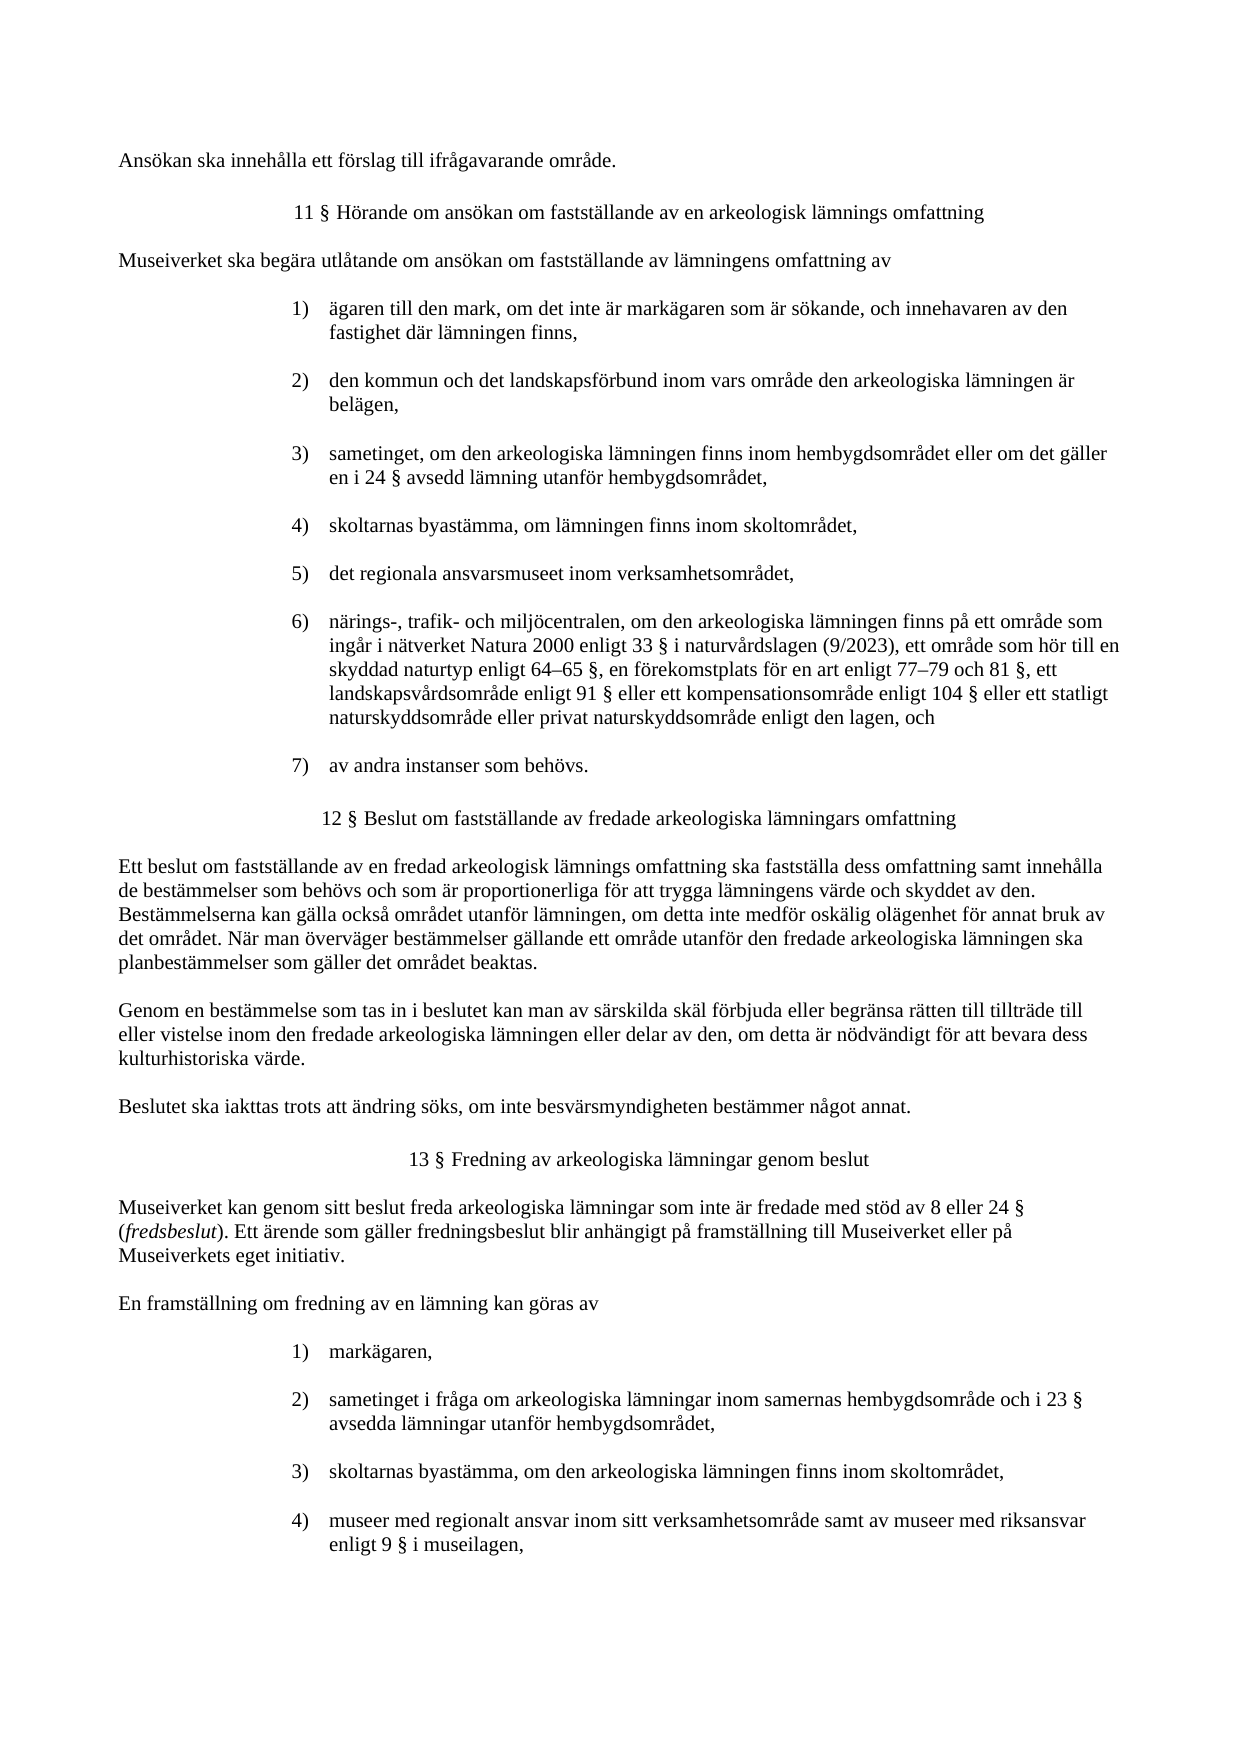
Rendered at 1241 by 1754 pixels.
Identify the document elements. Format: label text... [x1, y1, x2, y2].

list skoltarnas byastämma, om lämningen finns inom skoltområdet, [291, 513, 1122, 537]
list närings-, trafik- och miljöcentralen, om den arkeologiska lämningen finns på ett område som ingår i nätverket Natura 2000 enligt 33 § i naturvårdslagen (9/2023), ett område som hör till en skyddad naturtyp enligt 64–65 §, en förekomstplats för en art enligt 77–79 och 81 §, ett landskapsvårdsområde enligt 91 § eller ett kompensationsområde enligt 104 § eller ett statligt naturskyddsområde eller privat naturskyddsområde enligt den lagen, och [291, 609, 1122, 729]
subtitle Hörande om ansökan om fastställande av en arkeologisk lämnings omfattning [156, 200, 1122, 224]
list sametinget, om den arkeologiska lämningen finns inom hembygdsområdet eller om det gäller en i 24 § avsedd lämning utanför hembygdsområdet, [291, 441, 1122, 489]
list markägaren, [291, 1339, 1122, 1363]
list ägaren till den mark, om det inte är markägaren som är sökande, och innehavaren av den fastighet där lämningen finns, [291, 296, 1122, 344]
list skoltarnas byastämma, om den arkeologiska lämningen finns inom skoltområdet, [291, 1459, 1122, 1483]
list det regionala ansvarsmuseet inom verksamhetsområdet, [291, 561, 1122, 585]
list museer med regionalt ansvar inom sitt verksamhetsområde samt av museer med riksansvar enligt 9 § i museilagen, [291, 1507, 1122, 1556]
text Ett beslut om fastställande av en fredad arkeologisk lämnings omfattning ska fastställa dess omfattning samt innehålla de bestämmelser som behövs och som är proportionerliga för att trygga lämningens värde och skyddet av den. Bestämmelserna kan gälla också området utanför lämningen, om detta inte medför oskälig olägenhet för annat bruk av det området. När man överväger bestämmelser gällande ett område utanför den fredade arkeologiska lämningen ska planbestämmelser som gäller det området beaktas. [118, 854, 1122, 974]
text En framställning om fredning av en lämning kan göras av [118, 1291, 1122, 1315]
list av andra instanser som behövs. [291, 753, 1122, 777]
text Ansökan ska innehålla ett förslag till ifrågavarande område. [118, 148, 1122, 172]
text Genom en bestämmelse som tas in i beslutet kan man av särskilda skäl förbjuda eller begränsa rätten till tillträde till eller vistelse inom den fredade arkeologiska lämningen eller delar av den, om detta är nödvändigt för att bevara dess kulturhistoriska värde. [118, 998, 1122, 1070]
text Museiverket ska begära utlåtande om ansökan om fastställande av lämningens omfattning av [118, 248, 1122, 272]
subtitle Fredning av arkeologiska lämningar genom beslut [156, 1147, 1122, 1171]
list den kommun och det landskapsförbund inom vars område den arkeologiska lämningen är belägen, [291, 368, 1122, 416]
text Museiverket kan genom sitt beslut freda arkeologiska lämningar som inte är fredade med stöd av 8 eller 24 § (fredsbeslut). Ett ärende som gäller fredningsbeslut blir anhängigt på framställning till Museiverket eller på Museiverkets eget initiativ. [118, 1195, 1122, 1267]
text Beslutet ska iakttas trots att ändring söks, om inte besvärsmyndigheten bestämmer något annat. [118, 1094, 1122, 1118]
list sametinget i fråga om arkeologiska lämningar inom samernas hembygdsområde och i 23 § avsedda lämningar utanför hembygdsområdet, [291, 1387, 1122, 1435]
subtitle Beslut om fastställande av fredade arkeologiska lämningars omfattning [156, 806, 1122, 829]
